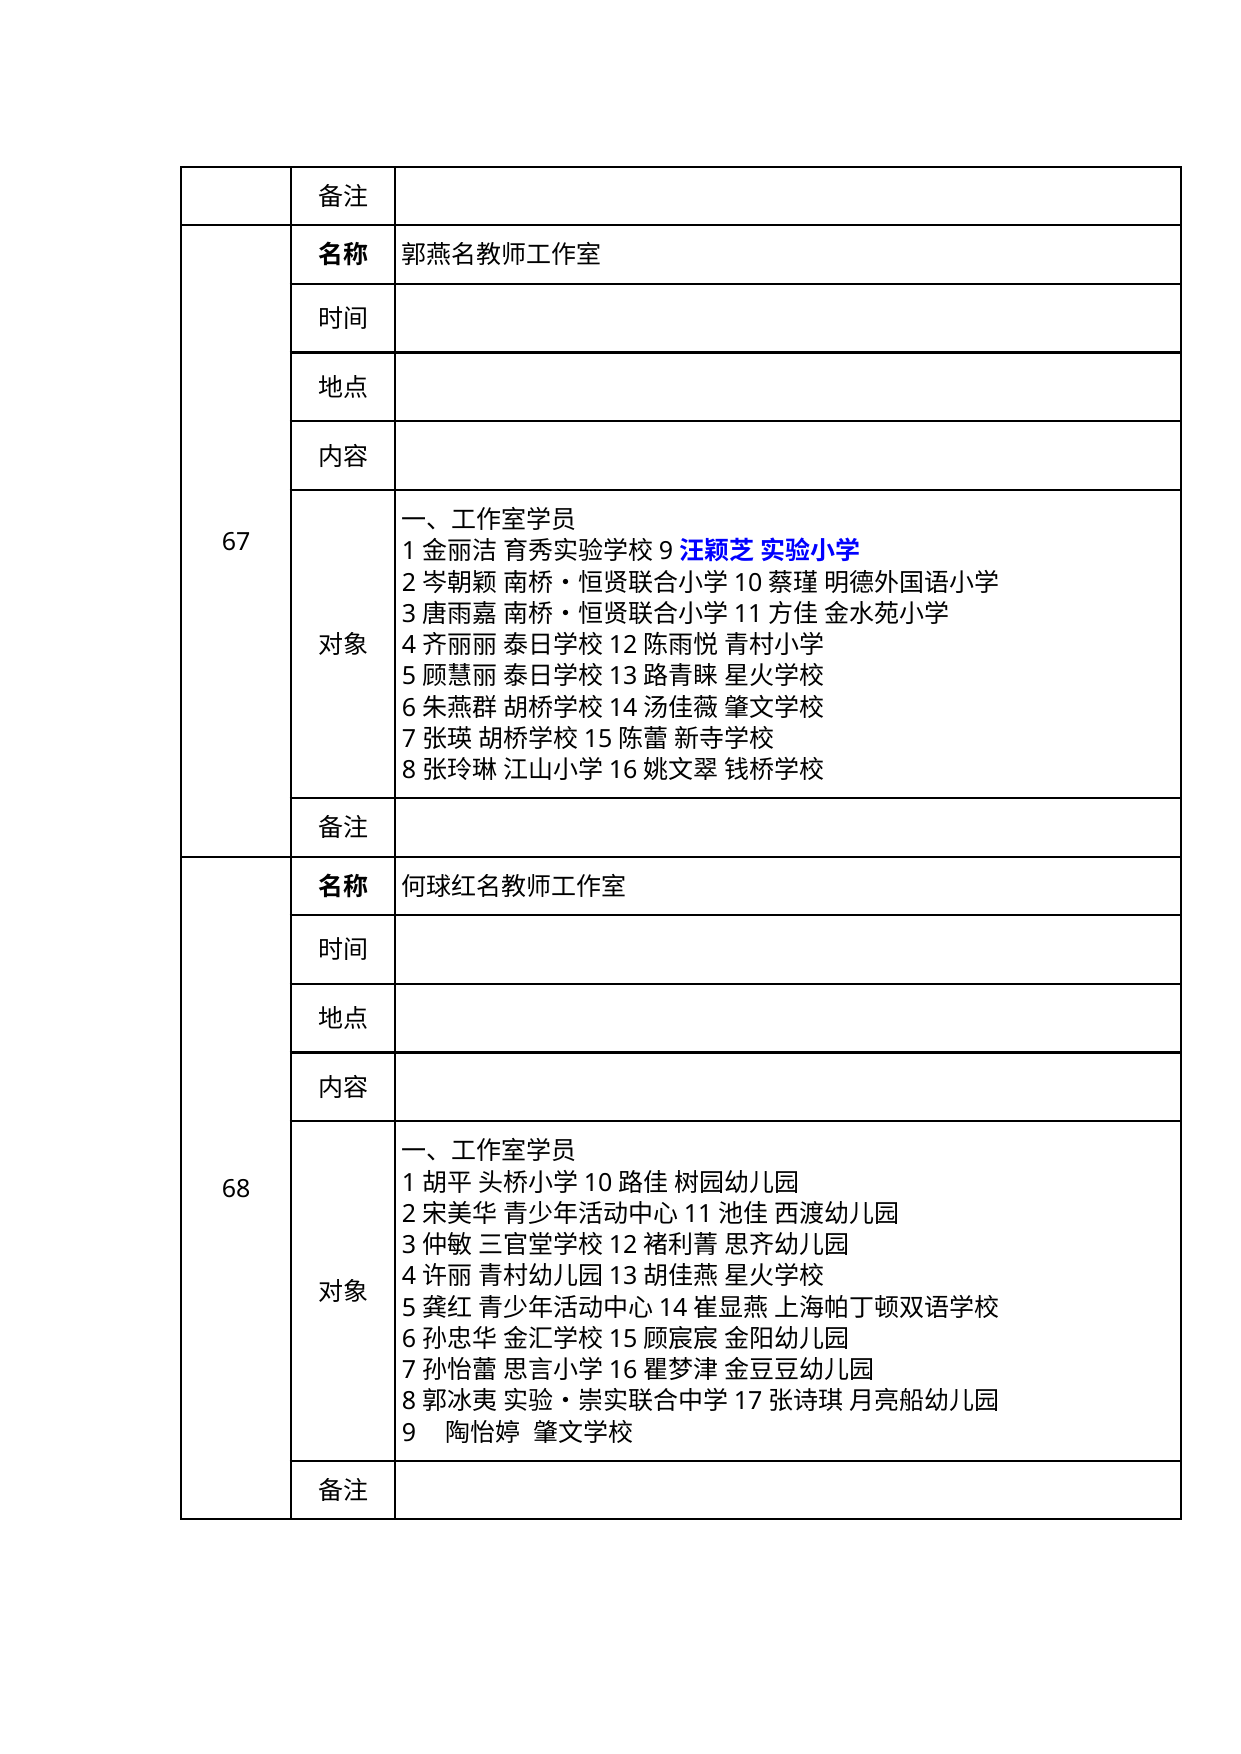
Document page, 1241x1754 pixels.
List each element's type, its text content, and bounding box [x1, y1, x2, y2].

table_cell 备注 [292, 1462, 394, 1518]
table_cell 名称 [292, 858, 394, 914]
table_cell 郭燕名教师工作室 [396, 226, 1180, 283]
table_cell [396, 799, 1180, 856]
table_cell 备注 [292, 799, 394, 856]
table_cell 一、工作室学员 1 金丽洁 育秀实验学校 9 汪颖芝 实验小学 2 岑朝颖 南桥•恒贤联合小学 10 蔡瑾 明德外国语小学 3 唐雨嘉 南桥•恒贤联合小学 11 方佳 金水苑小学 4 齐丽丽 泰日学校 12 陈雨悦 青村小学 5 顾慧丽 泰日学校 13 路青睐 星火学校 6 朱燕群 胡桥学校 14 汤佳薇 肇文学校 7 张瑛 胡桥学校 15 陈蕾 新寺学校 8 张玲琳 江山小学 16 姚文翠 钱桥学校 [396, 491, 1180, 797]
table_cell [396, 916, 1180, 983]
table_cell 地点 [292, 985, 394, 1051]
table_cell 一、工作室学员 1 胡平 头桥小学 10 路佳 树园幼儿园 2 宋美华 青少年活动中心 11 池佳 西渡幼儿园 3 仲敏 三官堂学校 12 褚利菁 思齐幼儿园 4 许丽 青村幼儿园 13 胡佳燕 星火学校 5 龚红 青少年活动中心 14 崔显燕 上海帕丁顿双语学校 6 孙忠华 金汇学校 15 顾宸宸 金阳幼儿园 7 孙怡蕾 思言小学 16 瞿梦津 金豆豆幼儿园 8 郭冰夷 实验•崇实联合中学 17 张诗琪 月亮船幼儿园 9 陶怡婷 肇文学校 [396, 1122, 1180, 1460]
table_cell [396, 1462, 1180, 1518]
table_cell 对象 [292, 1122, 394, 1460]
table_cell [396, 422, 1180, 489]
table_cell 何球红名教师工作室 [396, 858, 1180, 914]
table_cell 备注 [292, 168, 394, 224]
table_cell 67 [182, 226, 290, 856]
table_cell [396, 168, 1180, 224]
table_cell 内容 [292, 422, 394, 489]
table_cell 68 [182, 858, 290, 1518]
table_cell 名称 [292, 226, 394, 283]
table_cell 对象 [292, 491, 394, 797]
table_cell 时间 [292, 916, 394, 983]
table_cell 时间 [292, 285, 394, 351]
table_cell [396, 1054, 1180, 1120]
table_cell 地点 [292, 354, 394, 420]
table_cell 内容 [292, 1054, 394, 1120]
table_cell [396, 354, 1180, 420]
table_cell [396, 985, 1180, 1051]
table_cell [396, 285, 1180, 351]
